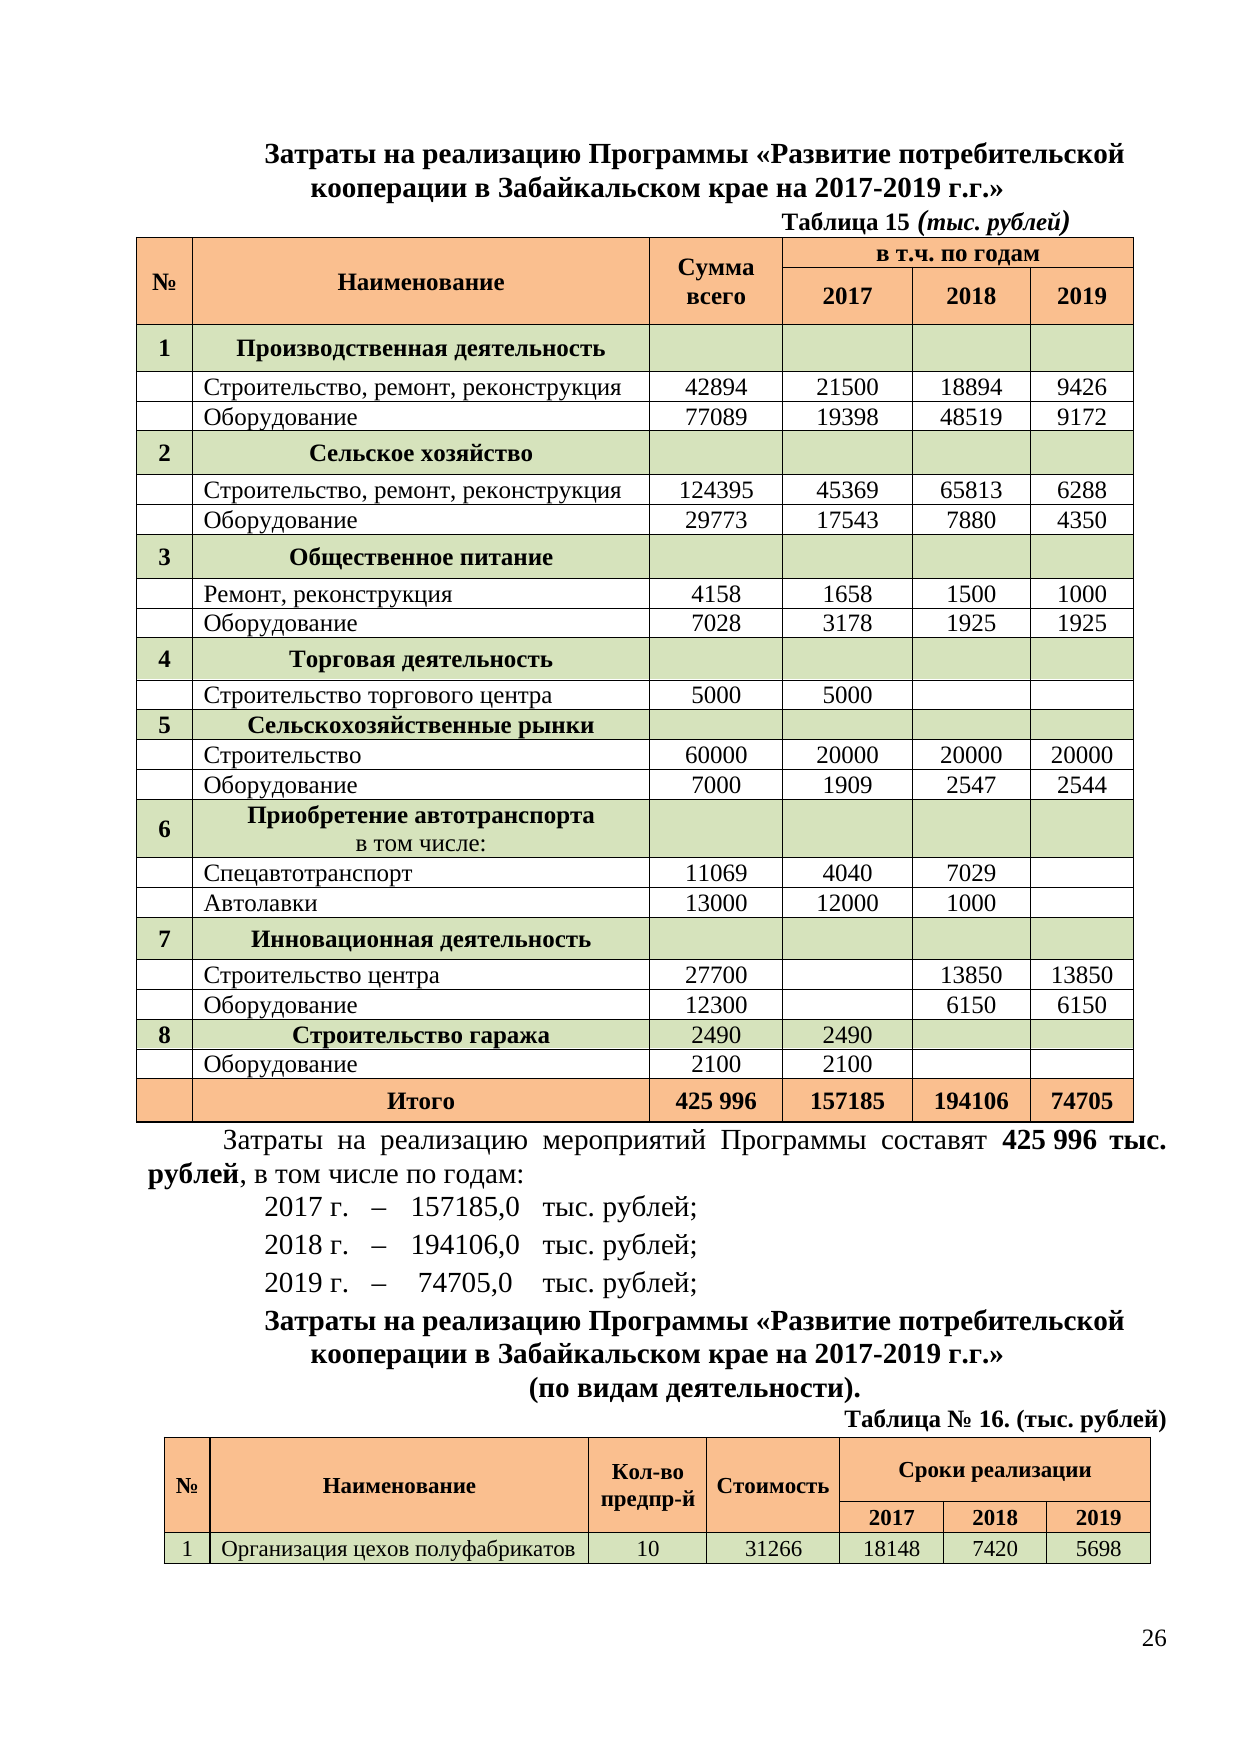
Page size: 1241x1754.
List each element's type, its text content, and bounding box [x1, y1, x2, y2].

table_cell 20000 [783, 740, 912, 769]
table_cell 4158 [650, 579, 782, 607]
table_cell [1031, 710, 1133, 739]
table_cell [137, 960, 192, 989]
table_cell Строительство центра [193, 960, 649, 989]
table_cell 1000 [1031, 579, 1133, 607]
table_cell 6150 [1031, 990, 1133, 1019]
table_cell [1031, 535, 1133, 578]
table_cell [650, 535, 782, 578]
table_cell [1031, 918, 1133, 959]
table_cell 74705 [1031, 1079, 1133, 1121]
table_cell [137, 372, 192, 401]
table_cell тыс. рублей; [531, 1228, 759, 1265]
table_header Наименование [211, 1438, 588, 1532]
table_cell [137, 1050, 192, 1078]
table_header Кол-во предпр-й [589, 1438, 706, 1532]
table_cell 21500 [783, 372, 912, 401]
table_cell [783, 431, 912, 474]
table_cell [1031, 800, 1133, 857]
table_cell Строительство торгового центра [193, 681, 649, 709]
table_cell 27700 [650, 960, 782, 989]
table_cell 7420 [944, 1533, 1046, 1563]
table_cell [137, 770, 192, 799]
table_cell 1658 [783, 579, 912, 607]
table_cell – [360, 1265, 399, 1303]
text Таблица 15 (тыс. рублей) [148, 203, 1167, 237]
table_cell 8 [137, 1020, 192, 1048]
table_cell тыс. рублей; [531, 1265, 759, 1303]
table_header 157185,0 [399, 1190, 531, 1227]
table_cell Оборудование [193, 1050, 649, 1078]
table_cell 3 [137, 535, 192, 578]
table_cell 45369 [783, 475, 912, 504]
table_cell [1031, 681, 1133, 709]
table_cell Автолавки [193, 888, 649, 917]
table_cell 13850 [1031, 960, 1133, 989]
table_cell Торговая деятельность [193, 638, 649, 679]
table_cell [913, 535, 1030, 578]
table_cell [783, 800, 912, 857]
table_header Наименование [193, 238, 649, 324]
table_cell 2547 [913, 770, 1030, 799]
table_cell 13850 [913, 960, 1030, 989]
table_cell 1000 [913, 888, 1030, 917]
table_cell [1031, 888, 1133, 917]
table_cell Строительство гаража [193, 1020, 649, 1048]
table_cell 2018 [944, 1502, 1046, 1532]
table_cell 9172 [1031, 402, 1133, 430]
table_cell 1909 [783, 770, 912, 799]
table_cell [1031, 1050, 1133, 1078]
table_cell 10 [589, 1533, 706, 1563]
table_cell 6288 [1031, 475, 1133, 504]
table_cell [1031, 325, 1133, 371]
table_cell [913, 1050, 1030, 1078]
table_cell 42894 [650, 372, 782, 401]
table_cell Оборудование [193, 609, 649, 637]
table_cell Приобретение автотранспорта в том числе: [193, 800, 649, 857]
table_cell [1031, 858, 1133, 887]
table_cell [913, 681, 1030, 709]
table_cell 2017 [840, 1502, 943, 1532]
table_cell Строительство, ремонт, реконструкция [193, 372, 649, 401]
table_header 2017 г. [238, 1190, 360, 1227]
table_cell Оборудование [193, 505, 649, 534]
table_cell 1500 [913, 579, 1030, 607]
table_cell 19398 [783, 402, 912, 430]
table_cell [137, 888, 192, 917]
table_cell 194106,0 [399, 1228, 531, 1265]
table_cell [913, 431, 1030, 474]
text Таблица № 16. (тыс. рублей) [148, 1404, 1167, 1432]
table_cell 1 [137, 325, 192, 371]
table_cell 5000 [650, 681, 782, 709]
table_cell 2019 [1047, 1502, 1150, 1532]
table_cell 7880 [913, 505, 1030, 534]
table_cell 18148 [840, 1533, 943, 1563]
table_cell 60000 [650, 740, 782, 769]
table_cell 2100 [783, 1050, 912, 1078]
table_cell [650, 325, 782, 371]
table_cell 4040 [783, 858, 912, 887]
table_cell 5 [137, 710, 192, 739]
table_header тыс. рублей; [531, 1190, 759, 1227]
table_cell [137, 402, 192, 430]
table_header Стоимость [707, 1438, 839, 1532]
table_cell 77089 [650, 402, 782, 430]
table_header в т.ч. по годам [783, 238, 1133, 267]
table_cell [137, 1079, 192, 1121]
table_cell 3178 [783, 609, 912, 637]
table_cell 194106 [913, 1079, 1030, 1121]
table_cell [137, 681, 192, 709]
table_cell 18894 [913, 372, 1030, 401]
table_cell 7 [137, 918, 192, 959]
table_cell 74705,0 [399, 1265, 531, 1303]
table_cell [650, 431, 782, 474]
table_cell [783, 960, 912, 989]
table_header Сроки реализации [840, 1438, 1150, 1501]
table_cell Ремонт, реконструкция [193, 579, 649, 607]
table_cell [650, 638, 782, 679]
table_header Сумма всего [650, 238, 782, 324]
table_cell Оборудование [193, 402, 649, 430]
table_cell 13000 [650, 888, 782, 917]
table_cell [913, 710, 1030, 739]
text Затраты на реализацию Программы «Развитие потребительской кооперации в Забайкальском крае на 2017-2019 г.г.» [148, 136, 1167, 203]
table_cell 17543 [783, 505, 912, 534]
table_cell 9426 [1031, 372, 1133, 401]
table_cell 2 [137, 431, 192, 474]
table_cell [783, 638, 912, 679]
table_cell 2018 г. [238, 1228, 360, 1265]
table_cell 2490 [783, 1020, 912, 1048]
table_cell 7028 [650, 609, 782, 637]
table_cell 425 996 [650, 1079, 782, 1121]
table_cell [1031, 1020, 1133, 1048]
table_cell 157185 [783, 1079, 912, 1121]
text Затраты на реализацию мероприятий Программы составят 425 996 тыс. рублей, в том числе по годам: [148, 1122, 1167, 1189]
table_cell 65813 [913, 475, 1030, 504]
table_cell 29773 [650, 505, 782, 534]
table_cell Оборудование [193, 770, 649, 799]
table_cell [783, 990, 912, 1019]
table_cell 1925 [1031, 609, 1133, 637]
table_cell 20000 [1031, 740, 1133, 769]
table_cell 48519 [913, 402, 1030, 430]
table_cell 20000 [913, 740, 1030, 769]
table_cell 1 [165, 1533, 209, 1563]
table_cell [137, 475, 192, 504]
table_header № [165, 1438, 209, 1532]
table_cell 2019 [1031, 268, 1133, 324]
table_header № [137, 238, 192, 324]
table_cell [913, 325, 1030, 371]
table_cell [1031, 638, 1133, 679]
table_cell [913, 800, 1030, 857]
table_cell 2100 [650, 1050, 782, 1078]
table_cell 1925 [913, 609, 1030, 637]
table_cell Организация цехов полуфабрикатов [211, 1533, 588, 1563]
table_cell 6 [137, 800, 192, 857]
table_cell [650, 710, 782, 739]
table_cell 124395 [650, 475, 782, 504]
table_cell 4 [137, 638, 192, 679]
table_cell [783, 918, 912, 959]
table_cell Сельскохозяйственные рынки [193, 710, 649, 739]
table_cell – [360, 1228, 399, 1265]
table_cell [783, 535, 912, 578]
table_cell 6150 [913, 990, 1030, 1019]
table_cell [1031, 431, 1133, 474]
table_cell Оборудование [193, 990, 649, 1019]
table_cell [137, 990, 192, 1019]
table_cell 31266 [707, 1533, 839, 1563]
table_cell [650, 800, 782, 857]
text (по видам деятельности). [148, 1370, 1167, 1404]
table_cell [137, 579, 192, 607]
table_cell [913, 638, 1030, 679]
table_cell [913, 1020, 1030, 1048]
table_cell Строительство, ремонт, реконструкция [193, 475, 649, 504]
table_cell 2490 [650, 1020, 782, 1048]
table_cell [913, 918, 1030, 959]
table_cell Общественное питание [193, 535, 649, 578]
table_cell Инновационная деятельность [193, 918, 649, 959]
table_cell 5698 [1047, 1533, 1150, 1563]
table_cell Итого [193, 1079, 649, 1121]
table_cell 4350 [1031, 505, 1133, 534]
table_cell 7029 [913, 858, 1030, 887]
table_cell [137, 740, 192, 769]
table_cell [137, 858, 192, 887]
table_cell [137, 609, 192, 637]
table_cell [650, 918, 782, 959]
table_cell 7000 [650, 770, 782, 799]
text Затраты на реализацию Программы «Развитие потребительской кооперации в Забайкальском крае на 2017-2019 г.г.» [148, 1303, 1167, 1370]
table_cell Производственная деятельность [193, 325, 649, 371]
table_cell 2018 [913, 268, 1030, 324]
table_cell [783, 325, 912, 371]
table_cell [137, 505, 192, 534]
table_cell 11069 [650, 858, 782, 887]
table_cell 12300 [650, 990, 782, 1019]
table_header – [360, 1190, 399, 1227]
table_cell 2017 [783, 268, 912, 324]
table_cell 2544 [1031, 770, 1133, 799]
table_cell Сельское хозяйство [193, 431, 649, 474]
table_cell 2019 г. [238, 1265, 360, 1303]
table_cell Строительство [193, 740, 649, 769]
table_cell Спецавтотранспорт [193, 858, 649, 887]
table_cell 12000 [783, 888, 912, 917]
table_cell [783, 710, 912, 739]
table_cell 5000 [783, 681, 912, 709]
